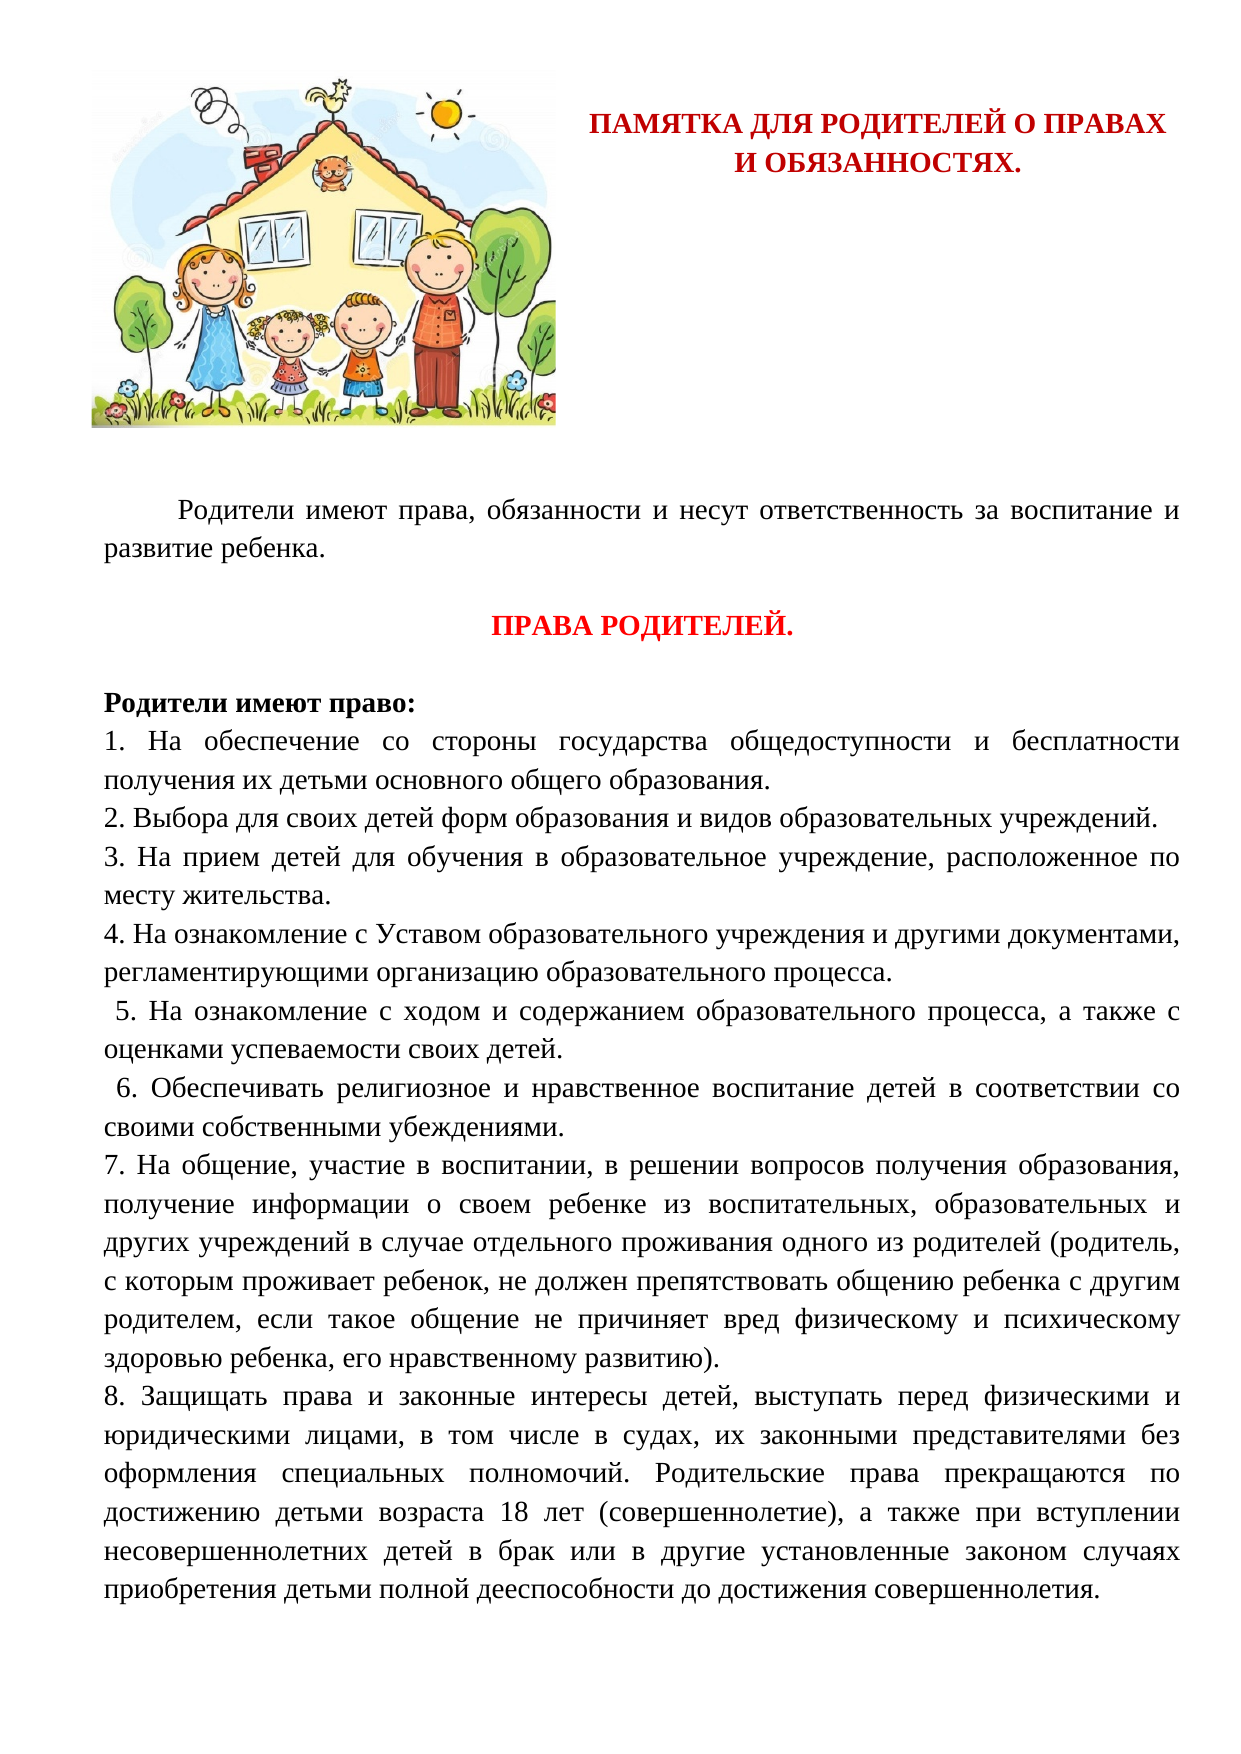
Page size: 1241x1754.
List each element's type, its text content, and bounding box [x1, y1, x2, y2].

picture [90, 70, 555, 427]
text ПАМЯТКА ДЛЯ РОДИТЕЛЕЙ О ПРАВАХ И ОБЯЗАННОСТЯХ. [555, 107, 1181, 179]
text 6. Обеспечивать религиозное и нравственное воспитание детей в соответствии со своими собственными убеждениями. [103, 1070, 1181, 1142]
text 2. Выбора для своих детей форм образования и видов образовательных учреждений. [103, 800, 1181, 834]
text 1. На обеспечение со стороны государства общедоступности и бесплатности получения их детьми основного общего образования. [103, 723, 1181, 795]
text 7. На общение, участие в воспитании, в решении вопросов получения образования, получение информации о своем ребенке из воспитательных, образовательных и других учреждений в случае отдельного проживания одного из родителей (родитель, с которым проживает ребенок, не должен препятствовать общению ребенка с другим родителем, если такое общение не причиняет вред физическому и психическому здоровью ребенка, его нравственному развитию). [103, 1147, 1181, 1373]
text 3. На прием детей для обучения в образовательное учреждение, расположенное по месту жительства. [103, 839, 1181, 911]
text 5. На ознакомление с ходом и содержанием образовательного процесса, а также с оценками успеваемости своих детей. [103, 993, 1181, 1065]
text 8. Защищать права и законные интересы детей, выступать перед физическими и юридическими лицами, в том числе в судах, их законными представителями без оформления специальных полномочий. Родительские права прекращаются по достижению детьми возраста 18 лет (совершеннолетие), а также при вступлении несовершеннолетних детей в брак или в другие установленные законом случаях приобретения детьми полной дееспособности до достижения совершеннолетия. [103, 1378, 1181, 1605]
text Родители имеют права, обязанности и несут ответственность за воспитание и развитие ребенка. [103, 492, 1181, 564]
text 4. На ознакомление с Уставом образовательного учреждения и другими документами, регламентирующими организацию образовательного процесса. [103, 916, 1181, 988]
text ПРАВА РОДИТЕЛЕЙ. [103, 608, 1181, 641]
text Родители имеют право: [103, 685, 1181, 718]
